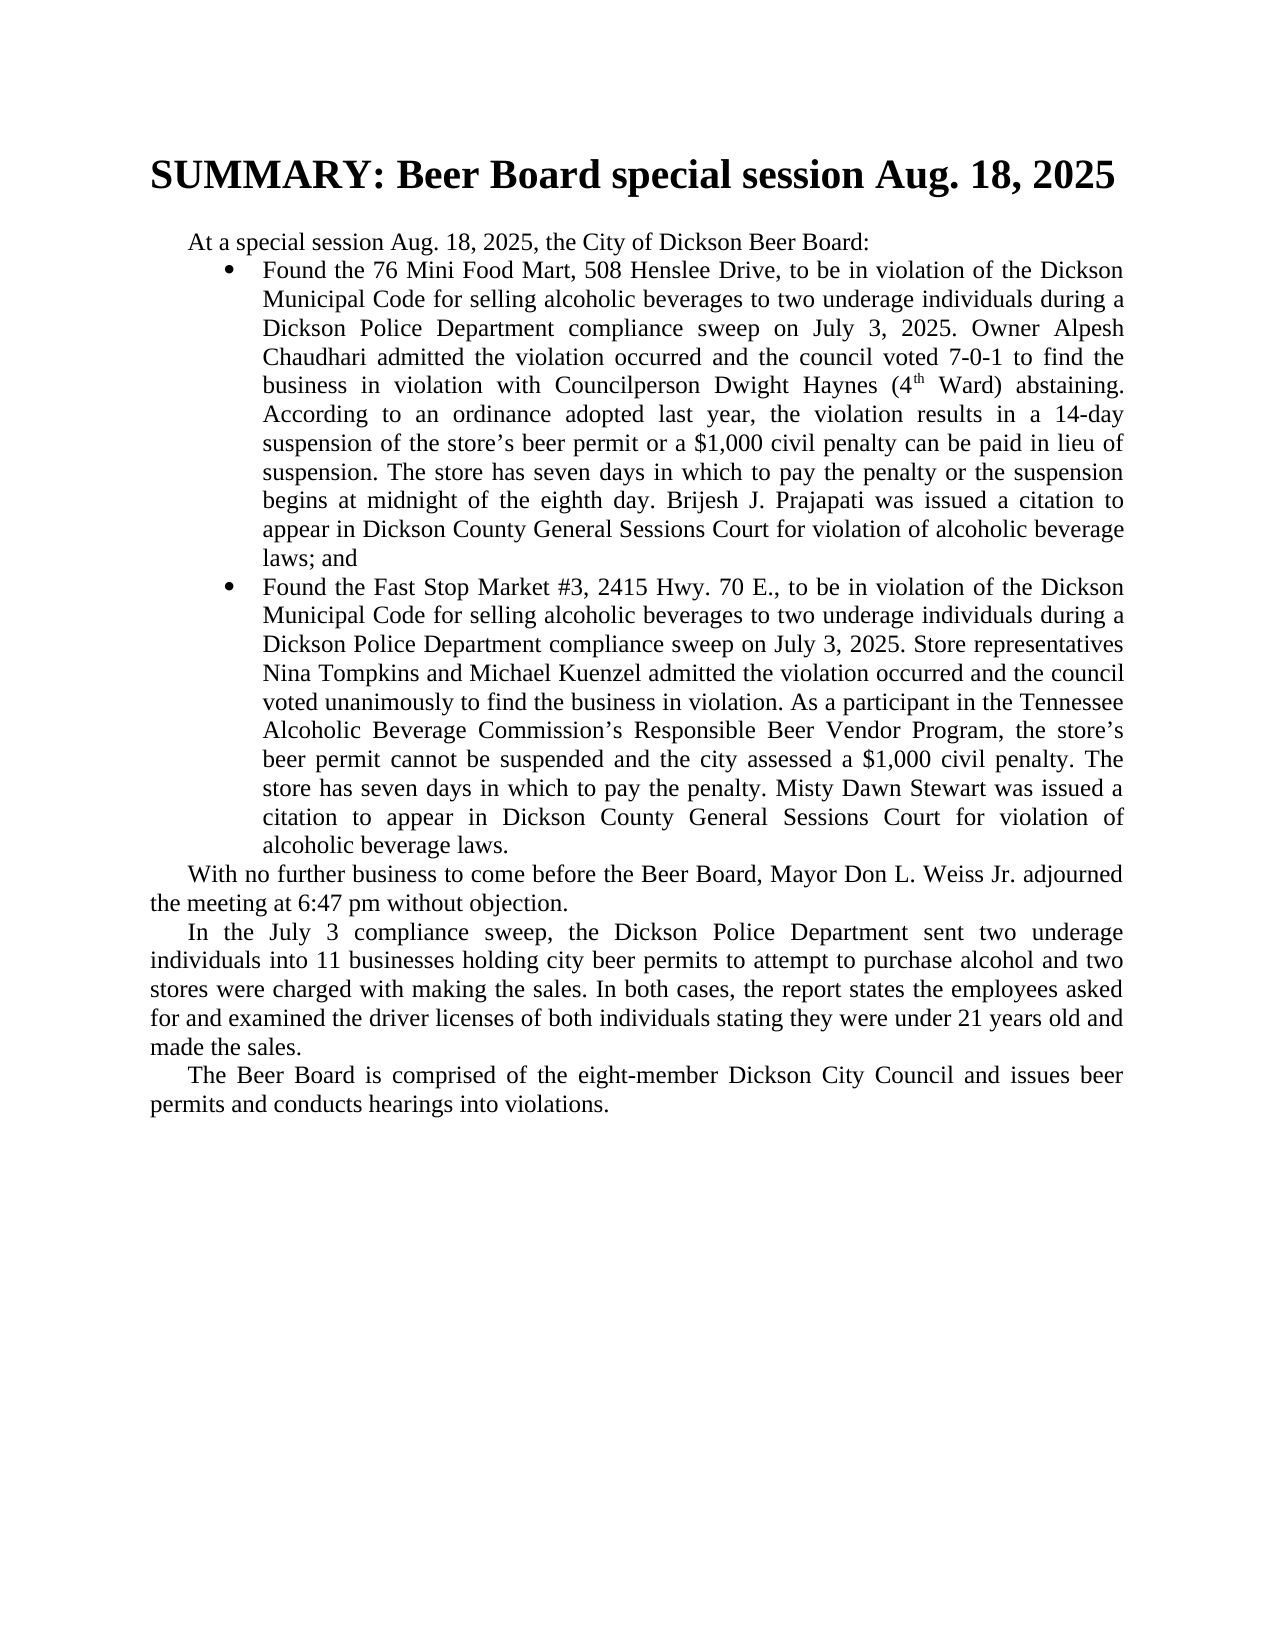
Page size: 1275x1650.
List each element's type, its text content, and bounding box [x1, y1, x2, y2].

text SUMMARY: Beer Board special session Aug. 18, 2025 [150, 150, 1125, 198]
text The Beer Board is comprised of the eight-member Dickson City Council and issues beer permits and conducts hearings into violations. [150, 1060, 1125, 1118]
text With no further business to come before the Beer Board, Mayor Don L. Weiss Jr. adjourned the meeting at 6:47 pm without objection. [150, 859, 1125, 917]
list Found the 76 Mini Food Mart, 508 Henslee Drive, to be in violation of the Dickson Municipal Code for selling alcoholic beverages to two underage individuals during a Dickson Police Department compliance sweep on July 3, 2025. Owner Alpesh Chaudhari admitted the violation occurred and the council voted 7-0-1 to find the business in violation with Councilperson Dwight Haynes (4th Ward) abstaining. According to an ordinance adopted last year, the violation results in a 14-day suspension of the store’s beer permit or a $1,000 civil penalty can be paid in lieu of suspension. The store has seven days in which to pay the penalty or the suspension begins at midnight of the eighth day. Brijesh J. Prajapati was issued a citation to appear in Dickson County General Sessions Court for violation of alcoholic beverage laws; and [225, 255, 1125, 572]
text In the July 3 compliance sweep, the Dickson Police Department sent two underage individuals into 11 businesses holding city beer permits to attempt to purchase alcohol and two stores were charged with making the sales. In both cases, the report states the employees asked for and examined the driver licenses of both individuals stating they were under 21 years old and made the sales. [150, 917, 1125, 1060]
text At a special session Aug. 18, 2025, the City of Dickson Beer Board: [150, 227, 1125, 255]
list Found the Fast Stop Market #3, 2415 Hwy. 70 E., to be in violation of the Dickson Municipal Code for selling alcoholic beverages to two underage individuals during a Dickson Police Department compliance sweep on July 3, 2025. Store representatives Nina Tompkins and Michael Kuenzel admitted the violation occurred and the council voted unanimously to find the business in violation. As a participant in the Tennessee Alcoholic Beverage Commission’s Responsible Beer Vendor Program, the store’s beer permit cannot be suspended and the city assessed a $1,000 civil penalty. The store has seven days in which to pay the penalty. Misty Dawn Stewart was issued a citation to appear in Dickson County General Sessions Court for violation of alcoholic beverage laws. [225, 572, 1125, 859]
